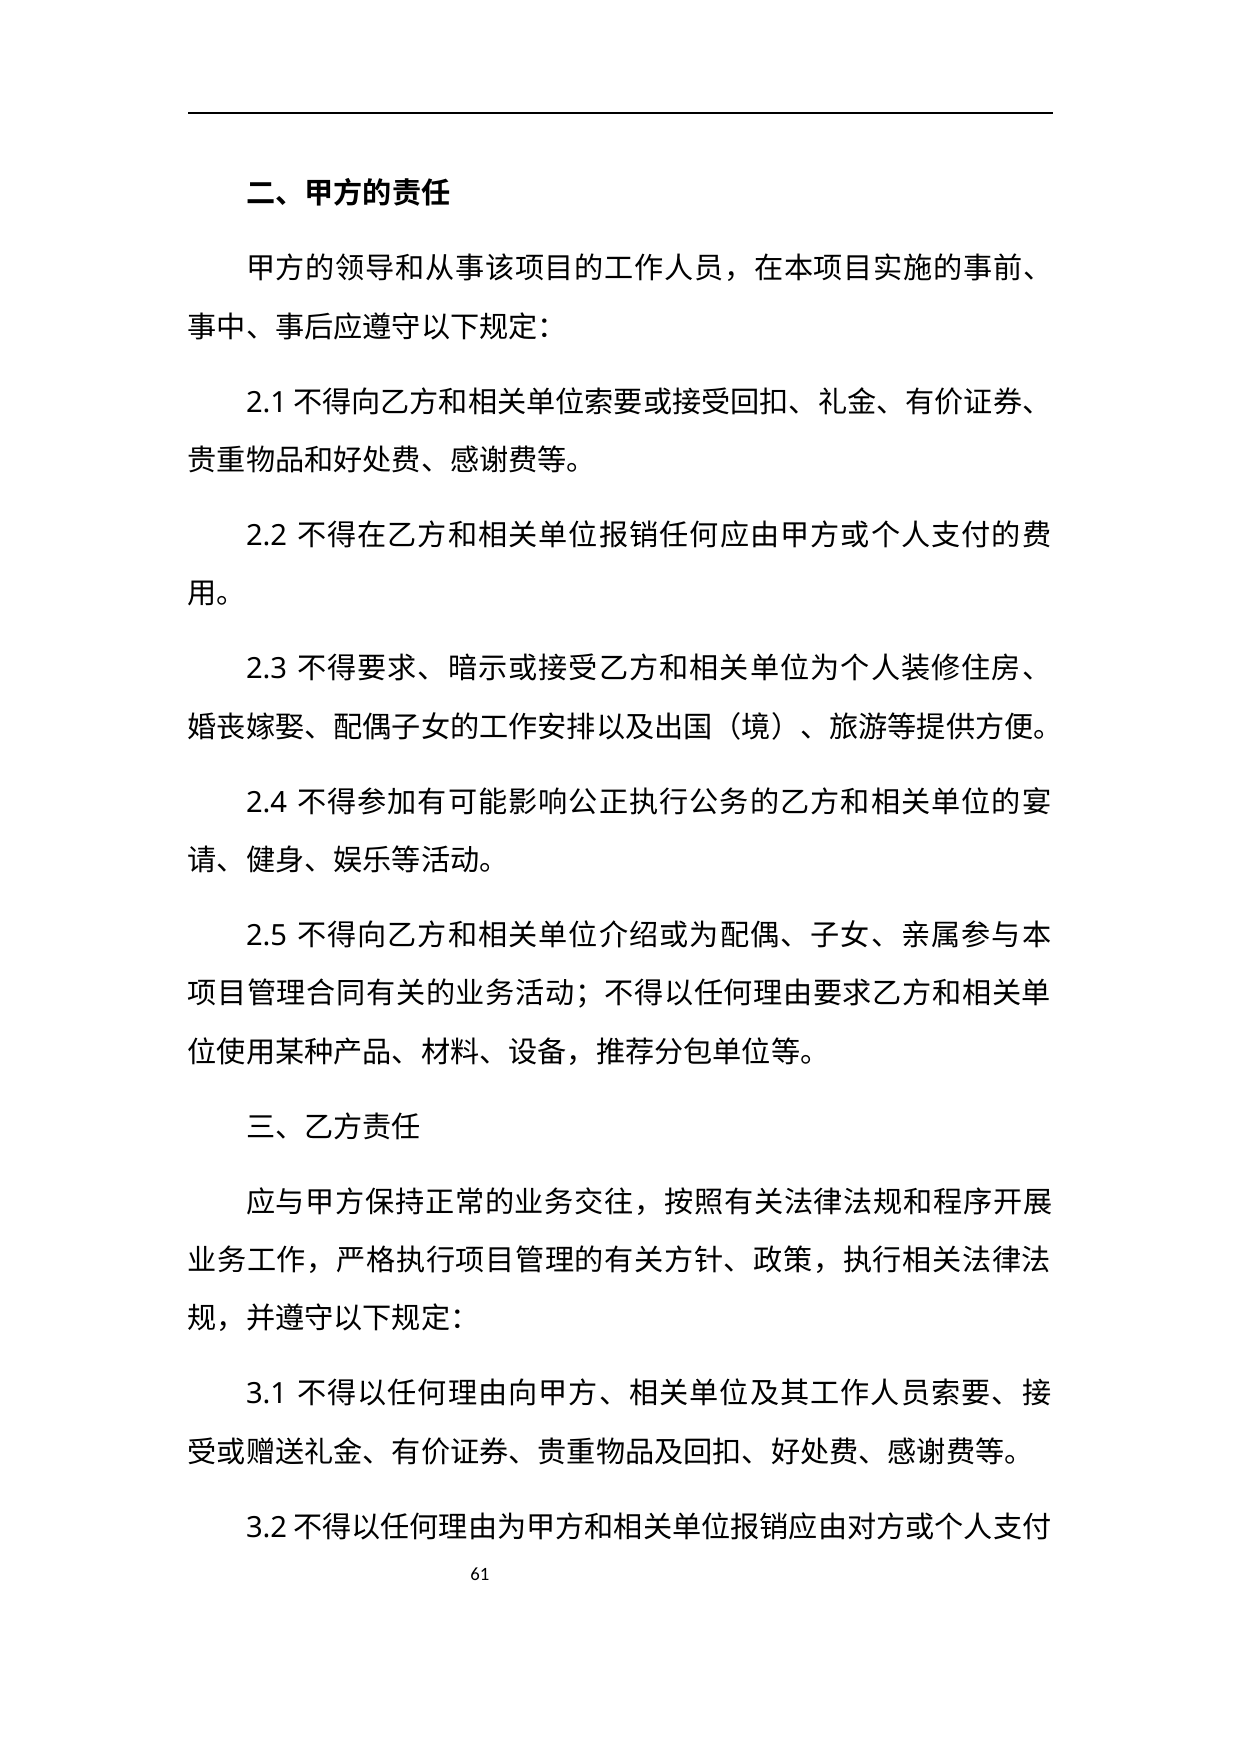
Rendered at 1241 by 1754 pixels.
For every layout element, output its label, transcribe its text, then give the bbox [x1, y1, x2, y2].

text 2.5 不得向乙方和相关单位介绍或为配偶、子女、亲属参与本项目管理合同有关的业务活动；不得以任何理由要求乙方和相关单位使用某种产品、材料、设备，推荐分包单位等。 [187, 899, 1053, 1074]
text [187, 1491, 1053, 1549]
text 2.2 不得在乙方和相关单位报销任何应由甲方或个人支付的费用。 [187, 499, 1053, 616]
text 2.4 不得参加有可能影响公正执行公务的乙方和相关单位的宴请、健身、娱乐等活动。 [187, 766, 1053, 882]
text 二、甲方的责任 [187, 157, 1053, 216]
text 3.1 不得以任何理由向甲方、相关单位及其工作人员索要、接受或赠送礼金、有价证券、贵重物品及回扣、好处费、感谢费等。 [187, 1357, 1053, 1474]
text 2.3 不得要求、暗示或接受乙方和相关单位为个人装修住房、婚丧嫁娶、配偶子女的工作安排以及出国（境）、旅游等提供方便。 [187, 632, 1053, 749]
text 2.1不得向乙方和相关单位索要或接受回扣、礼金、有价证券、贵重物品和好处费、感谢费等。 [187, 366, 1053, 482]
text 应与甲方保持正常的业务交往，按照有关法律法规和程序开展业务工作，严格执行项目管理的有关方针、政策，执行相关法律法规，并遵守以下规定： [187, 1166, 1053, 1341]
text 甲方的领导和从事该项目的工作人员，在本项目实施的事前、事中、事后应遵守以下规定： [187, 232, 1053, 349]
text 三、乙方责任 [187, 1091, 1053, 1149]
